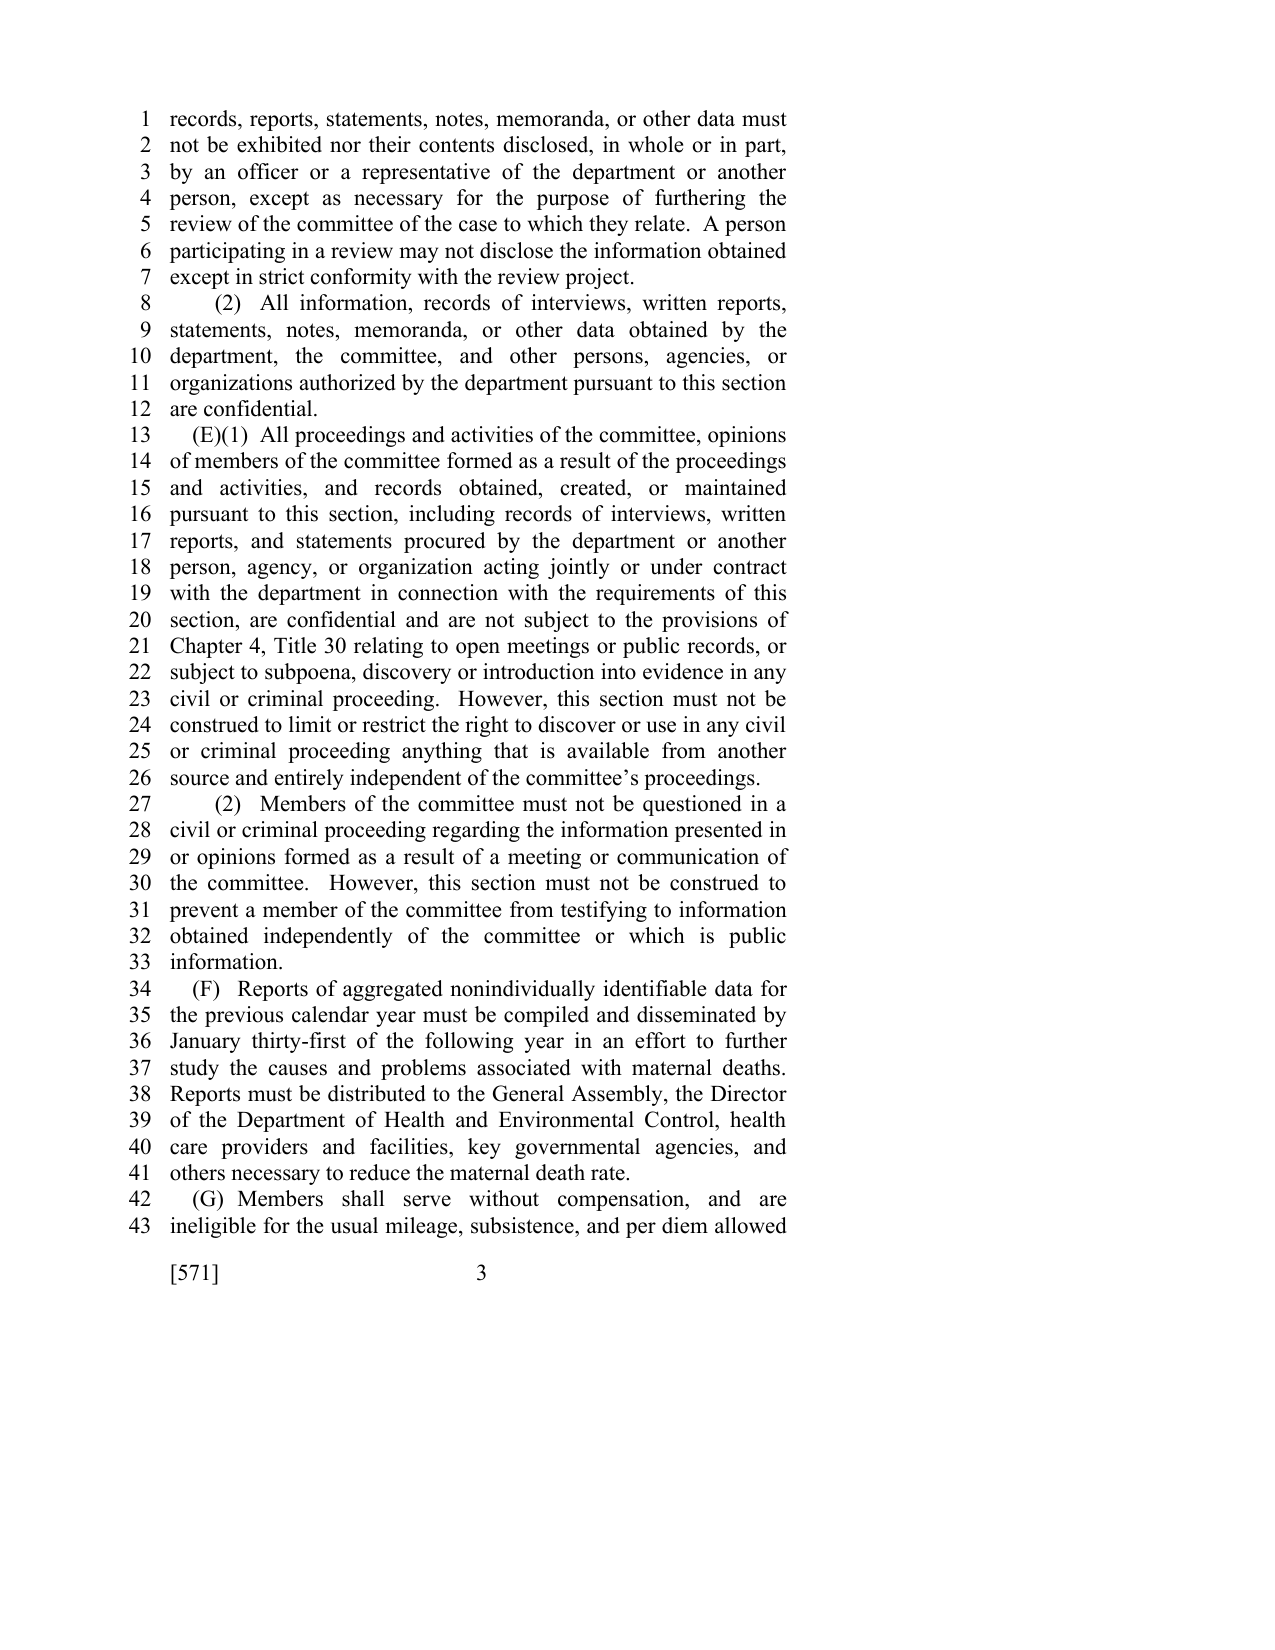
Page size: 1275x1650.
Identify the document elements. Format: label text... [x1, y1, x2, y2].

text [169, 105, 787, 289]
text (2) All information, records of interviews, written reports, statements, notes, memoranda, or other data obtained by the department, the committee, and other persons, agencies, or organizations authorized by the department pursuant to this section are confidential. [169, 289, 787, 421]
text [169, 1186, 787, 1238]
text (E)(1) All proceedings and activities of the committee, opinions of members of the committee formed as a result of the proceedings and activities, and records obtained, created, or maintained pursuant to this section, including records of interviews, written reports, and statements procured by the department or another person, agency, or organization acting jointly or under contract with the department in connection with the requirements of this section, are confidential and are not subject to the provisions of Chapter 4, Title 30 relating to open meetings or public records, or subject to subpoena, discovery or introduction into evidence in any civil or criminal proceeding. However, this section must not be construed to limit or restrict the right to discover or use in any civil or criminal proceeding anything that is available from another source and entirely independent of the committee’s proceedings. [169, 421, 787, 790]
text (2) Members of the committee must not be questioned in a civil or criminal proceeding regarding the information presented in or opinions formed as a result of a meeting or communication of the committee. However, this section must not be construed to prevent a member of the committee from testifying to information obtained independently of the committee or which is public information. [169, 790, 787, 975]
text (F) Reports of aggregated nonindividually identifiable data for the previous calendar year must be compiled and disseminated by January thirty-first of the following year in an effort to further study the causes and problems associated with maternal deaths. Reports must be distributed to the General Assembly, the Director of the Department of Health and Environmental Control, health care providers and facilities, key governmental agencies, and others necessary to reduce the maternal death rate. [169, 975, 787, 1186]
